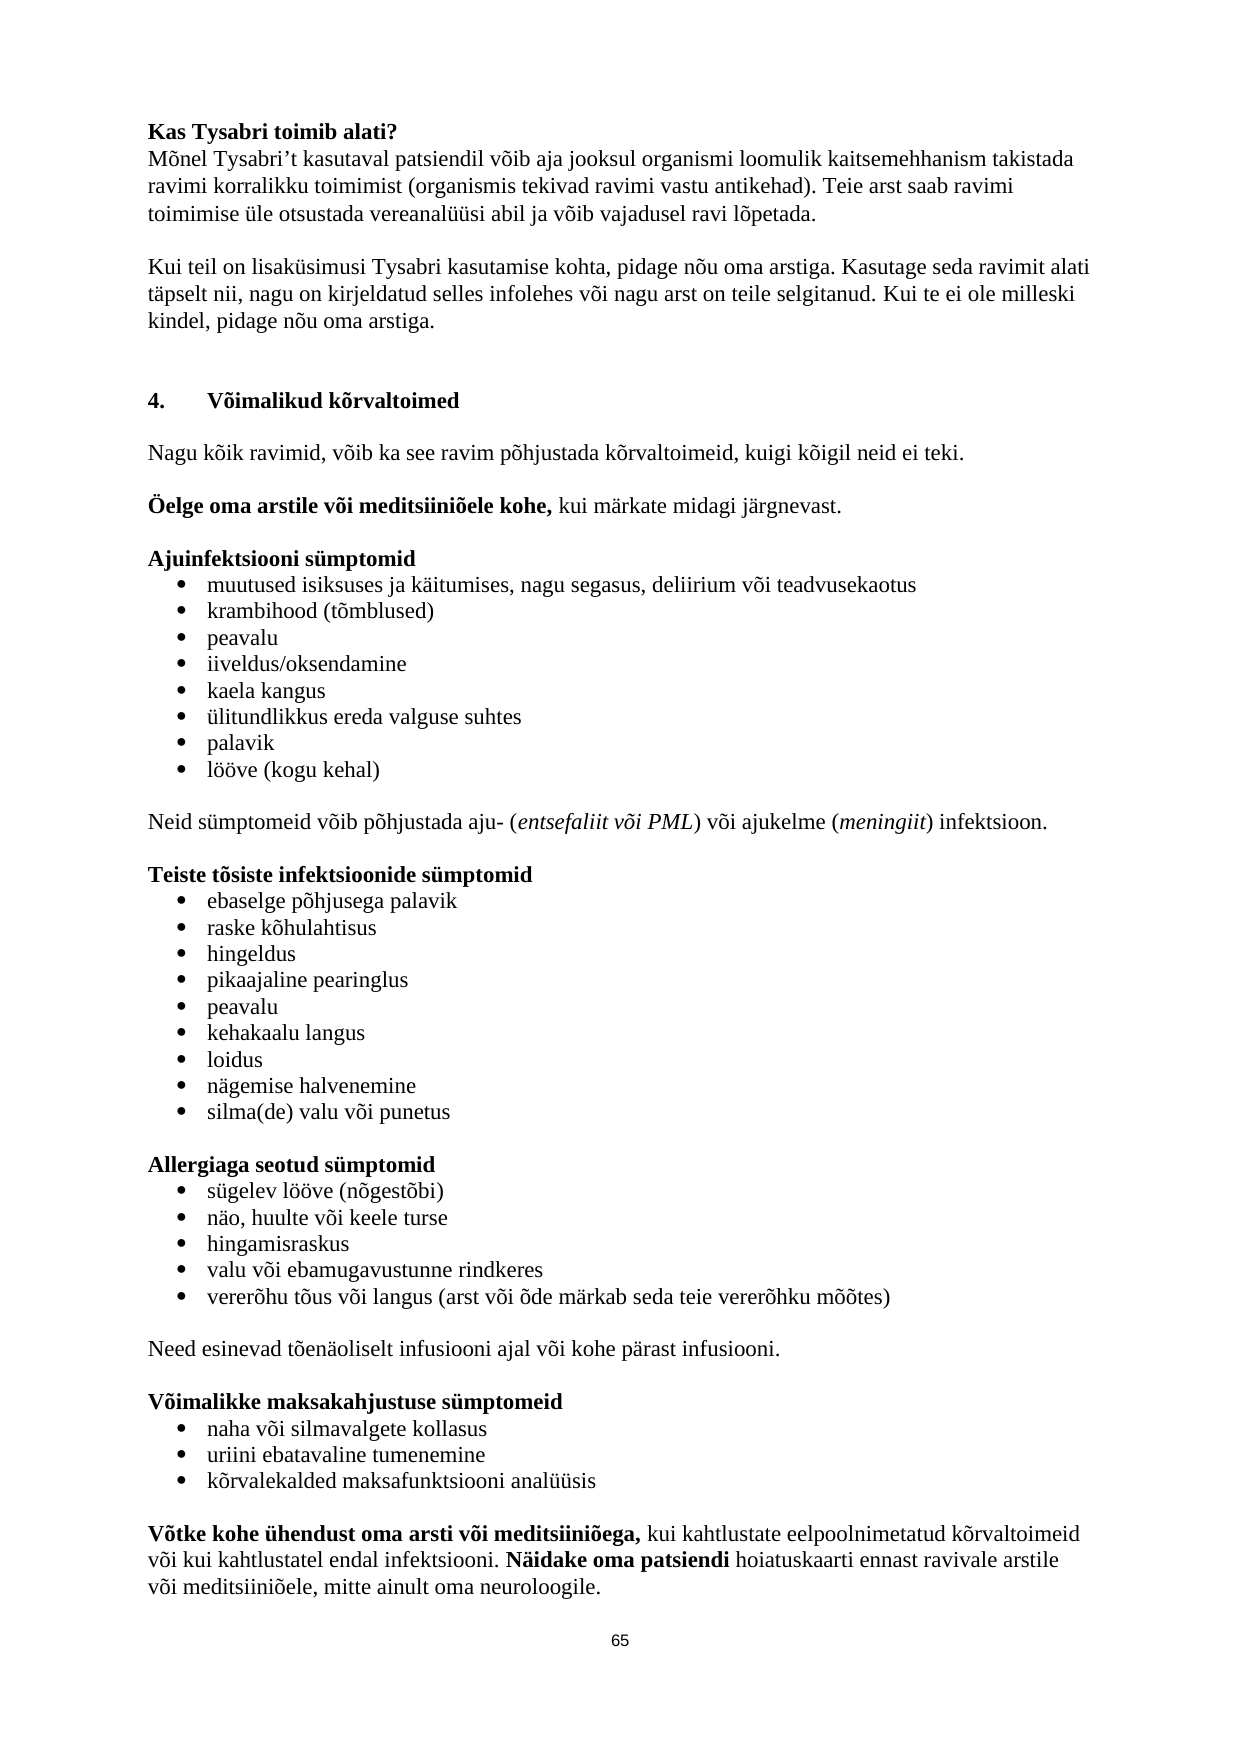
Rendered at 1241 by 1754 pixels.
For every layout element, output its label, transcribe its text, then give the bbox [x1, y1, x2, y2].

text Mõnel Tysabri’t kasutaval patsiendil võib aja jooksul organismi loomulik kaitsemehhanism takistada ravimi korralikku toimimist (organismis tekivad ravimi vastu antikehad). Teie arst saab ravimi toimimise üle otsustada vereanalüüsi abil ja võib vajadusel ravi lõpetada. [148, 145, 1092, 226]
list krambihood (tõmblused) [177, 598, 1092, 624]
list uriini ebatavaline tumenemine [177, 1441, 1091, 1467]
text Teiste tõsiste infektsioonide sümptomid [148, 861, 1092, 887]
list muutused isiksuses ja käitumises, nagu segasus, deliirium või teadvusekaotus [177, 571, 1092, 598]
text Kas Tysabri toimib alati? [148, 118, 1092, 145]
list peavalu [177, 624, 1092, 650]
text Võimalikke maksakahjustuse sümptomeid [148, 1388, 1092, 1414]
list palavik [177, 729, 1092, 756]
list hingeldus [177, 940, 1091, 967]
list raske kõhulahtisus [177, 914, 1091, 940]
list sügelev lööve (nõgestõbi) [177, 1177, 1091, 1204]
list Öelge oma arstile või meditsiiniõele kohe, kui märkate midagi järgnevast. [148, 492, 1091, 518]
list silma(de) valu või punetus [177, 1098, 1091, 1125]
list vererõhu tõus või langus (arst või õde märkab seda teie vererõhku mõõtes) [177, 1283, 1091, 1309]
text Võtke kohe ühendust oma arsti või meditsiiniõega, kui kahtlustate eelpoolnimetatud kõrvaltoimeid või kui kahtlustatel endal infektsiooni. Näidake oma patsiendi hoiatuskaarti ennast ravivale arstile või meditsiiniõele, mitte ainult oma neuroloogile. [148, 1520, 1081, 1599]
list nägemise halvenemine [177, 1072, 1091, 1098]
text Kui teil on lisaküsimusi Tysabri kasutamise kohta, pidage nõu oma arstiga. Kasutage seda ravimit alati täpselt nii, nagu on kirjeldatud selles infolehes või nagu arst on teile selgitanud. Kui te ei ole milleski kindel, pidage nõu oma arstiga. [148, 253, 1092, 334]
list valu või ebamugavustunne rindkeres [177, 1256, 1091, 1283]
list ülitundlikkus ereda valguse suhtes [177, 703, 1092, 729]
list Need esinevad tõenäoliselt infusiooni ajal või kohe pärast infusiooni. [148, 1336, 1091, 1362]
list Nagu kõik ravimid, võib ka see ravim põhjustada kõrvaltoimeid, kuigi kõigil neid ei teki. [148, 439, 1091, 466]
list Ajuinfektsiooni sümptomid [148, 545, 1092, 571]
text Neid sümptomeid võib põhjustada aju- (entsefaliit või PML) või ajukelme (meningiit) infektsioon. [148, 808, 1092, 835]
list Allergiaga seotud sümptomid [148, 1151, 1091, 1177]
list 4. Võimalikud kõrvaltoimed [148, 387, 1092, 413]
list kehakaalu langus [177, 1019, 1091, 1046]
list loidus [177, 1046, 1091, 1072]
list naha või silmavalgete kollasus [177, 1414, 1091, 1441]
list hingamisraskus [177, 1230, 1091, 1256]
list kaela kangus [177, 677, 1092, 703]
list iiveldus/oksendamine [177, 650, 1092, 677]
list peavalu [177, 993, 1091, 1019]
list lööve (kogu kehal) [177, 756, 1092, 782]
list kõrvalekalded maksafunktsiooni analüüsis [177, 1467, 1091, 1494]
list näo, huulte või keele turse [177, 1204, 1091, 1230]
list pikaajaline pearinglus [177, 967, 1091, 993]
list ebaselge põhjusega palavik [177, 887, 1091, 914]
